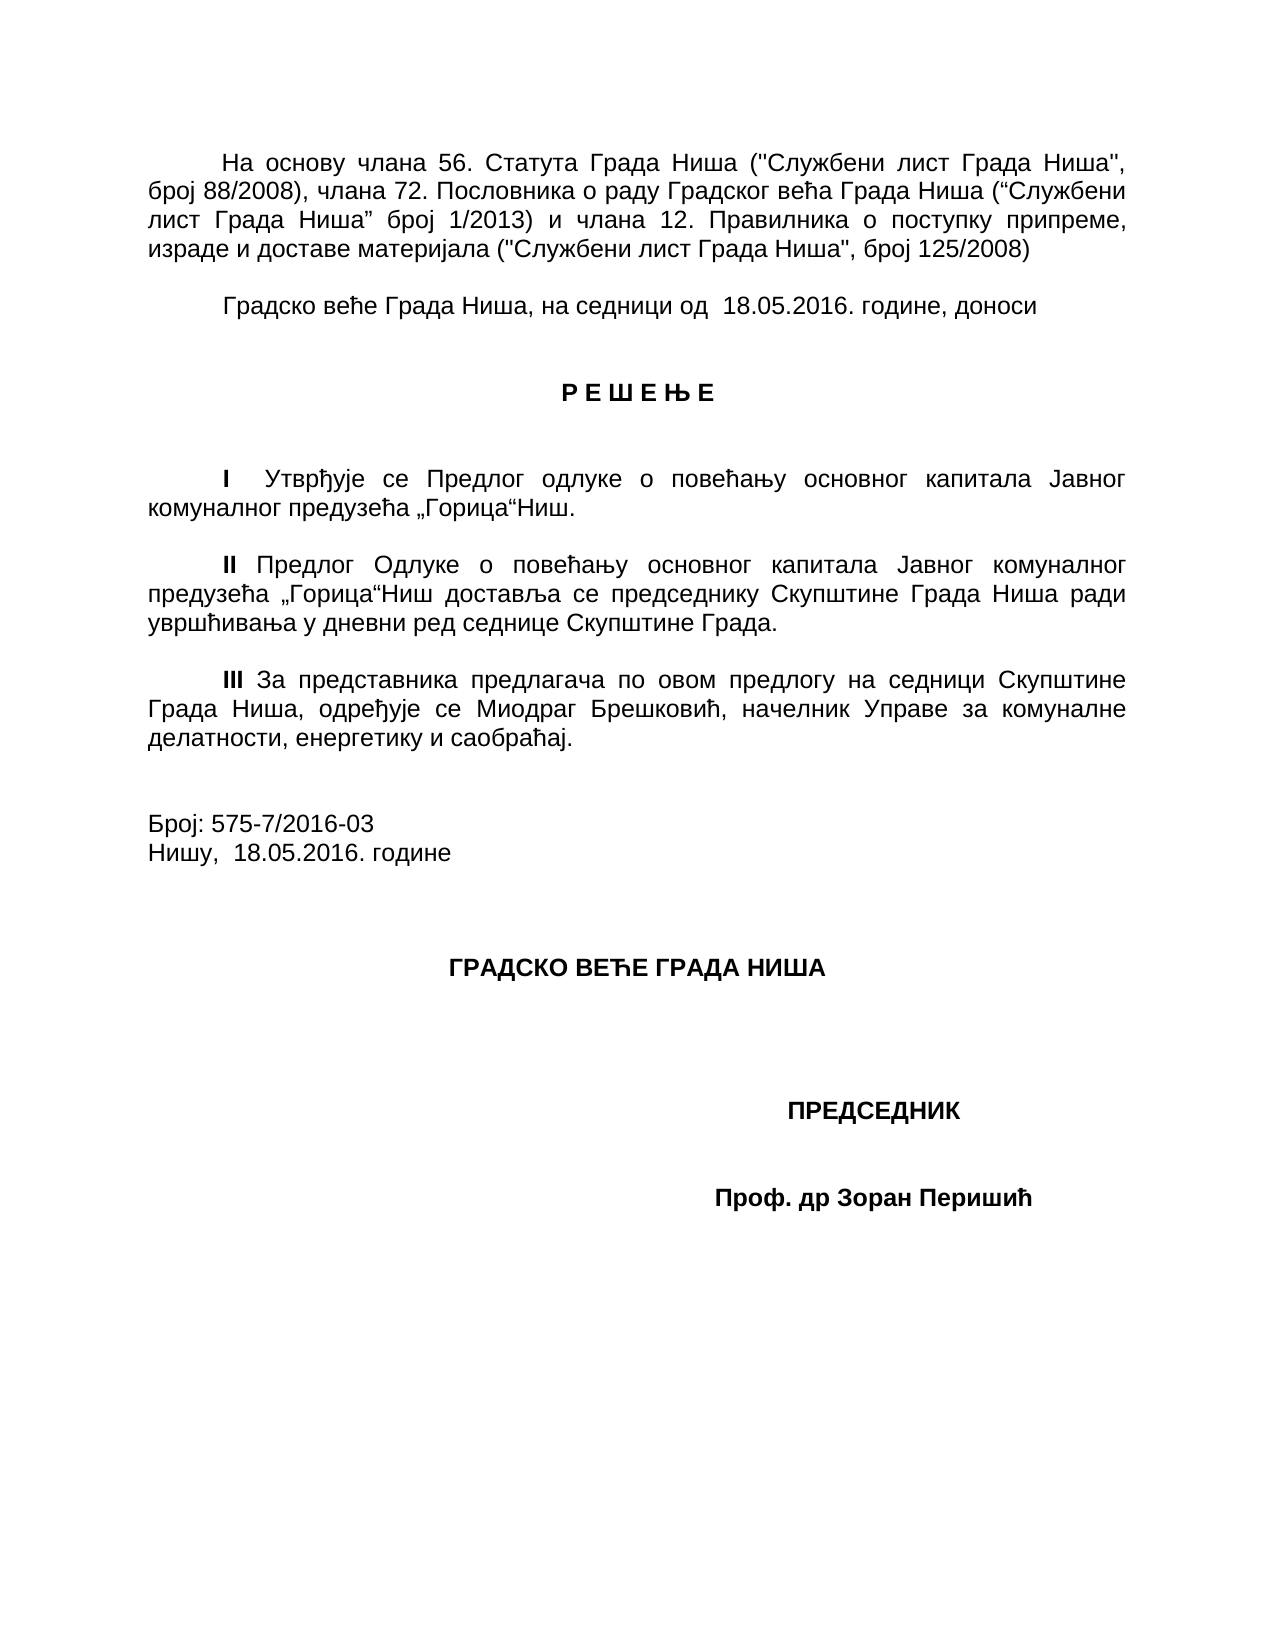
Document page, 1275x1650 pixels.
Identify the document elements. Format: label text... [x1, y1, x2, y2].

text Број: 575-7/2016-03 [148, 809, 1127, 838]
text Нишу, 18.05.2016. године [148, 838, 1127, 866]
text ПРЕДСЕДНИК [620, 1096, 1127, 1125]
text II Предлог Одлуке о повећању основног капитала Јавног комуналног предузећа „Горица“Ниш доставља се председнику Скупштине Града Ниша ради увршћивања у дневни ред седнице Скупштине Града. [148, 550, 1127, 636]
text ГРАДСКО ВЕЋЕ ГРАДА НИША [148, 953, 1127, 981]
text I Утврђује се Предлог oдлуке о повећању основног капитала Јавног комуналног предузећа „Горица“Ниш. [148, 464, 1127, 521]
text На основу члана 56. Статута Града Ниша (''Службени лист Града Ниша'', број 88/2008), члана 72. Пословника о раду Градског већа Града Ниша (“Службени лист Града Ниша” број 1/2013) и члана 12. Правилника о поступку припреме, израде и доставе материјала ("Службени лист Града Ниша", број 125/2008) [148, 148, 1127, 263]
text Проф. др Зоран Перишић [620, 1183, 1127, 1211]
text Р Е Ш Е Њ Е [148, 378, 1127, 406]
text III За представника предлагача по овом предлогу на седници Скупштине Града Ниша, одређује се Миодраг Брешковић, начелник Управе за комуналне делатности, енергетику и саобраћај. [148, 665, 1127, 751]
text Градско веће Града Ниша, на седници од 18.05.2016. године, доноси [148, 291, 1127, 320]
